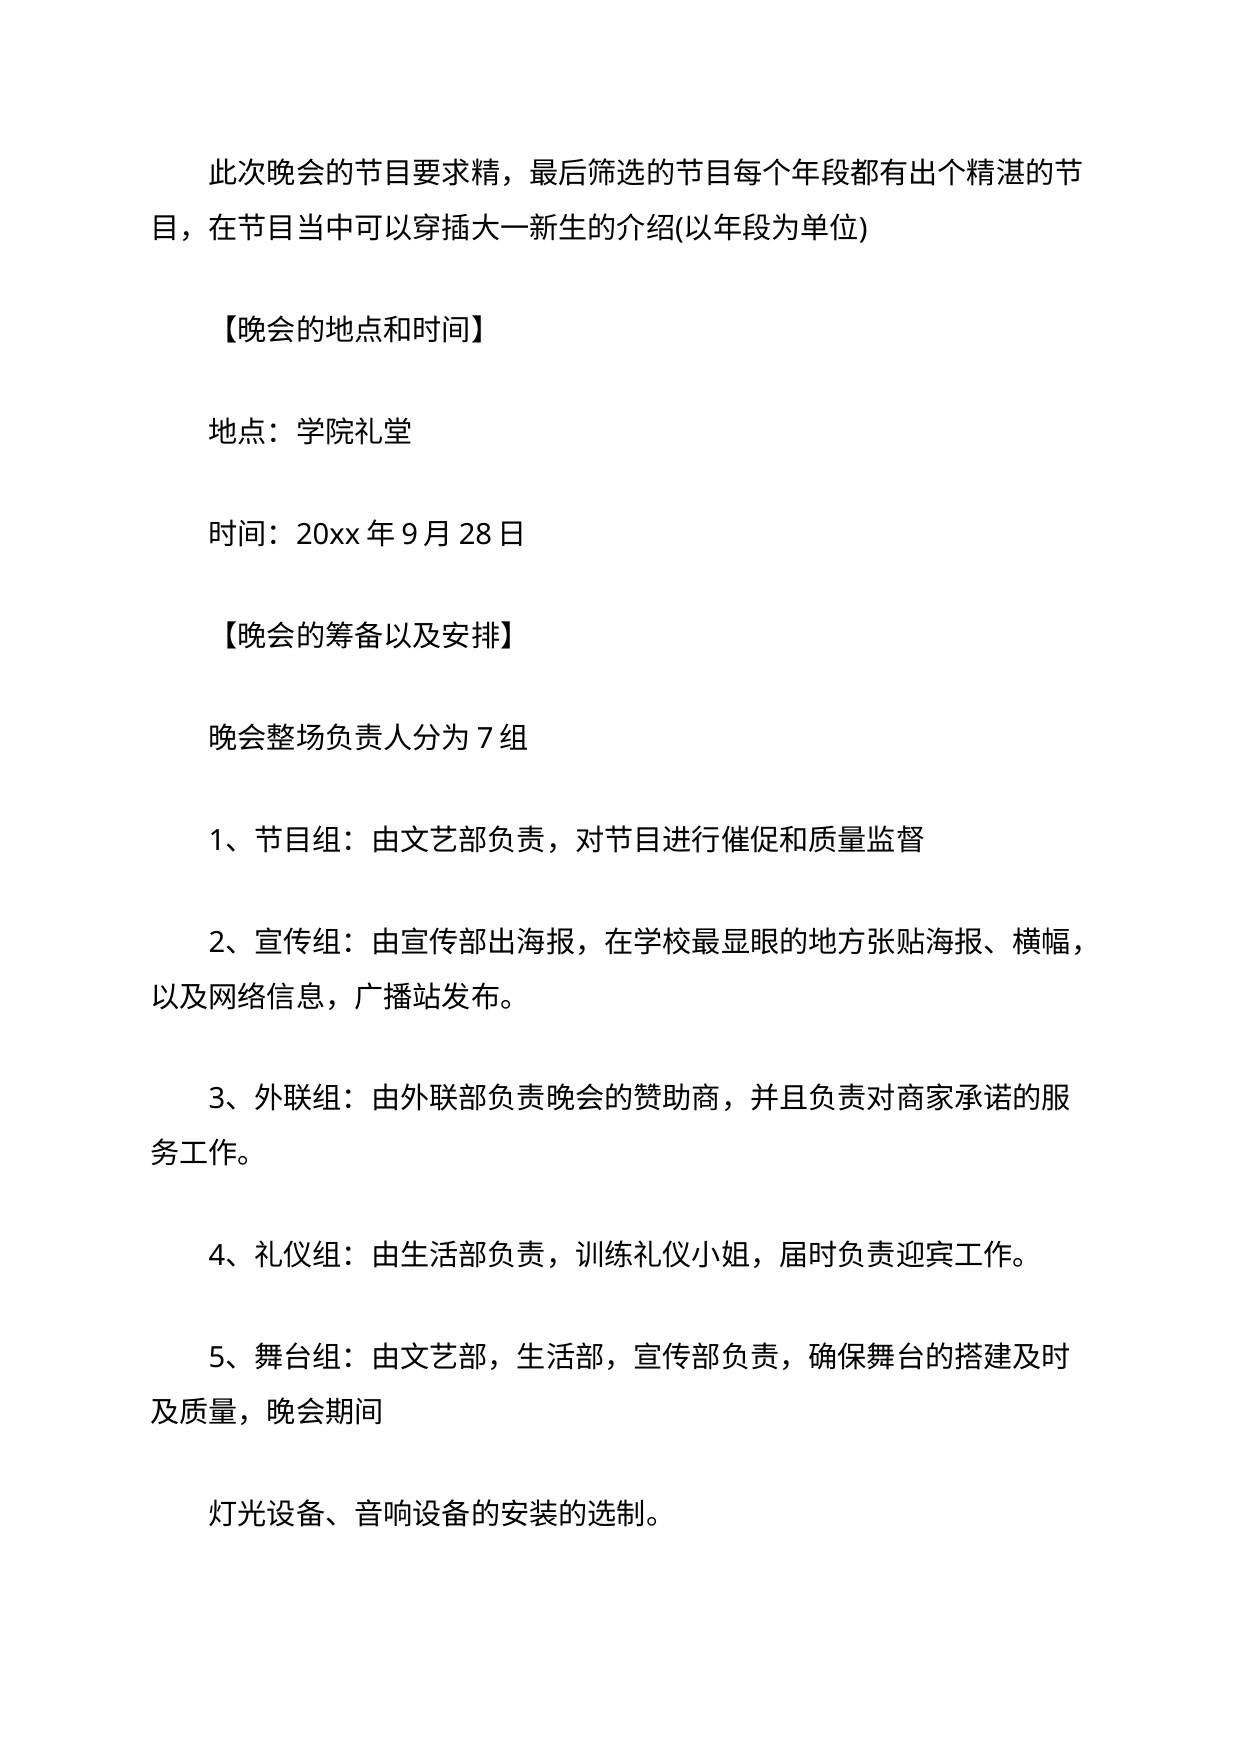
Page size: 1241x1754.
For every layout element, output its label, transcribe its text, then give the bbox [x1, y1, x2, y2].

text 5、舞台组：由文艺部，生活部，宣传部负责，确保舞台的搭建及时及质量，晚会期间 [150, 1334, 1090, 1431]
text 3、外联组：由外联部负责晚会的赞助商，并且负责对商家承诺的服务工作。 [150, 1075, 1090, 1172]
text 4、礼仪组：由生活部负责，训练礼仪小姐，届时负责迎宾工作。 [150, 1232, 1090, 1274]
text 此次晚会的节目要求精，最后筛选的节目每个年段都有出个精湛的节目，在节目当中可以穿插大一新生的介绍(以年段为单位) [150, 150, 1090, 247]
text 2、宣传组：由宣传部出海报，在学校最显眼的地方张贴海报、横幅，以及网络信息，广播站发布。 [150, 918, 1090, 1015]
text 【晚会的地点和时间】 [150, 307, 1090, 349]
text 1、节目组：由文艺部负责，对节目进行催促和质量监督 [150, 816, 1090, 858]
text 灯光设备、音响设备的安装的选制。 [150, 1490, 1090, 1533]
text 地点：学院礼堂 [150, 409, 1090, 451]
text 【晚会的筹备以及安排】 [150, 612, 1090, 655]
text 时间：20xx年9月28日 [150, 510, 1090, 553]
text 晚会整场负责人分为7组 [150, 714, 1090, 757]
